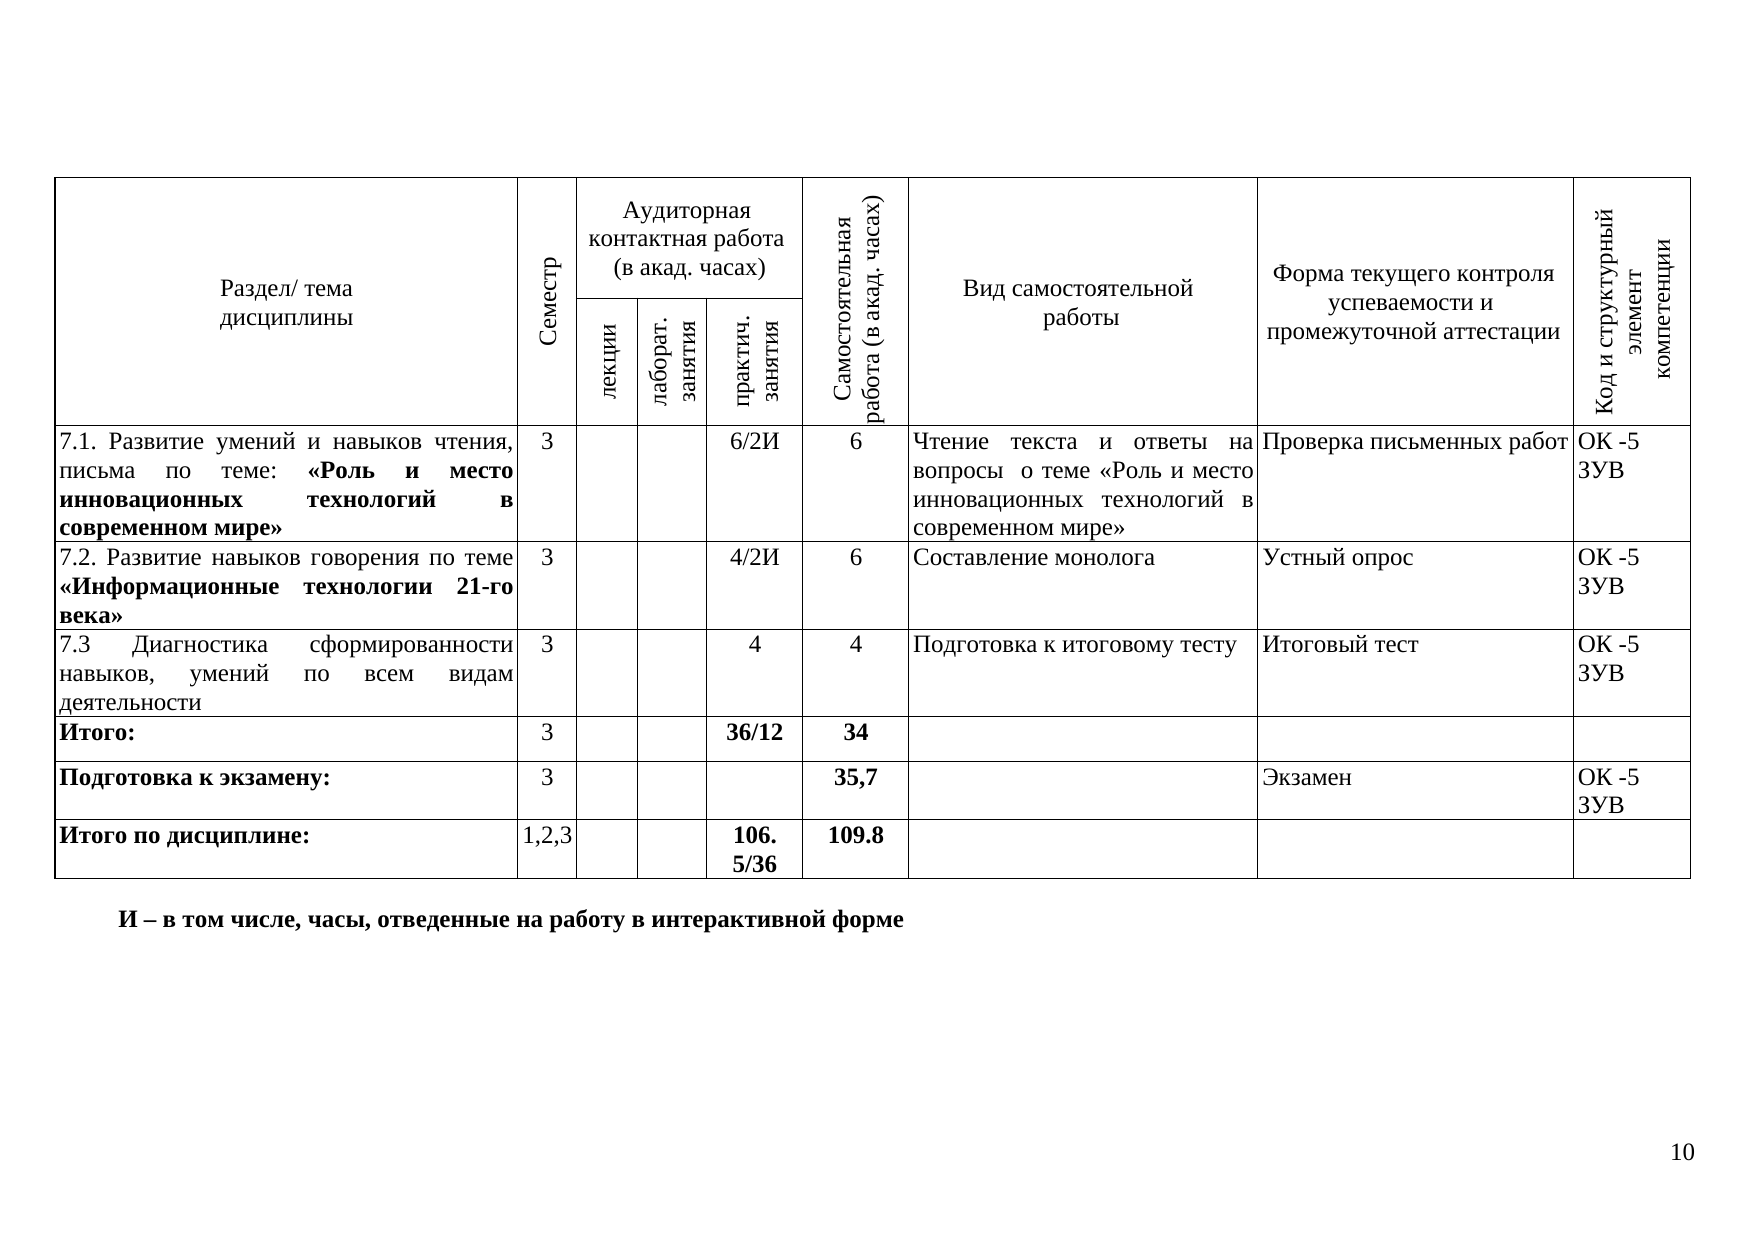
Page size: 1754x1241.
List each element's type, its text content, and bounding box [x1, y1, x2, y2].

table_cell Подготовка к экзамену: [56, 762, 517, 819]
table_cell 1,2,3 [518, 820, 576, 878]
table_cell 3 [518, 717, 576, 761]
table_cell Проверка письменных работ [1258, 426, 1573, 541]
table_cell [577, 630, 637, 716]
table_header Раздел/ тема дисциплины [56, 178, 517, 425]
table_cell [577, 717, 637, 761]
table_header Семестр [518, 178, 576, 425]
table_cell 109.8 [803, 820, 908, 878]
table_cell Составление монолога [909, 542, 1257, 628]
table_cell ОК -5 ЗУВ [1574, 630, 1690, 716]
table_cell 3 [518, 426, 576, 541]
table_cell [638, 630, 706, 716]
table_cell Экзамен [1258, 762, 1573, 819]
table_cell 4 [707, 630, 802, 716]
table_cell [707, 762, 802, 819]
subtitle И – в том числе, часы, отведенные на работу в интерактивной форме [118, 904, 1695, 932]
table_cell лекции [577, 299, 637, 425]
table_cell [638, 717, 706, 761]
table_cell [909, 717, 1257, 761]
table_cell Устный опрос [1258, 542, 1573, 628]
table_cell Итоговый тест [1258, 630, 1573, 716]
table_cell ОК -5 ЗУВ [1574, 426, 1690, 541]
table_cell [1574, 717, 1690, 761]
table_cell лаборат. занятия [638, 299, 706, 425]
table_cell 36/12 [707, 717, 802, 761]
table_cell [638, 762, 706, 819]
table_cell 4/2И [707, 542, 802, 628]
table_cell 7.1. Развитие умений и навыков чтения, письма по теме: «Роль и место инновационных технологий в современном мире» [56, 426, 517, 541]
table_cell [638, 426, 706, 541]
table_cell Чтение текста и ответы на вопросы о теме «Роль и место инновационных технологий в современном мире» [909, 426, 1257, 541]
table_cell ОК -5 ЗУВ [1574, 762, 1690, 819]
table_cell 7.3 Диагностика сформированности навыков, умений по всем видам деятельности [56, 630, 517, 716]
table_header Форма текущего контроля успеваемости и промежуточной аттестации [1258, 178, 1573, 425]
table_header Вид самостоятельной работы [909, 178, 1257, 425]
table_cell практич. занятия [707, 299, 802, 425]
table_cell [1258, 820, 1573, 878]
table_cell 3 [518, 542, 576, 628]
table_cell ОК -5 ЗУВ [1574, 542, 1690, 628]
table_cell 6 [803, 542, 908, 628]
table_cell 6/2И [707, 426, 802, 541]
table_cell [909, 820, 1257, 878]
table_cell 35,7 [803, 762, 908, 819]
table_cell 3 [518, 630, 576, 716]
table_cell 4 [803, 630, 908, 716]
table_cell 6 [803, 426, 908, 541]
table_cell Итого по дисциплине: [56, 820, 517, 878]
table_cell [577, 762, 637, 819]
table_cell 106.5/36 [707, 820, 802, 878]
table_cell 3 [518, 762, 576, 819]
table_cell 34 [803, 717, 908, 761]
table_cell Итого: [56, 717, 517, 761]
table_cell Подготовка к итоговому тесту [909, 630, 1257, 716]
table_cell [577, 542, 637, 628]
table_cell [1258, 717, 1573, 761]
table_cell [638, 542, 706, 628]
table_cell 7.2. Развитие навыков говорения по теме «Информационные технологии 21-го века» [56, 542, 517, 628]
table_header Самостоятельная работа (в акад. часах) [803, 178, 908, 425]
table_cell [638, 820, 706, 878]
table_header Код и структурный элемент компетенции [1574, 178, 1690, 425]
table_cell [577, 426, 637, 541]
table_cell [909, 762, 1257, 819]
table_header Аудиторная контактная работа (в акад. часах) [577, 178, 802, 298]
table_cell [1574, 820, 1690, 878]
table_cell [577, 820, 637, 878]
